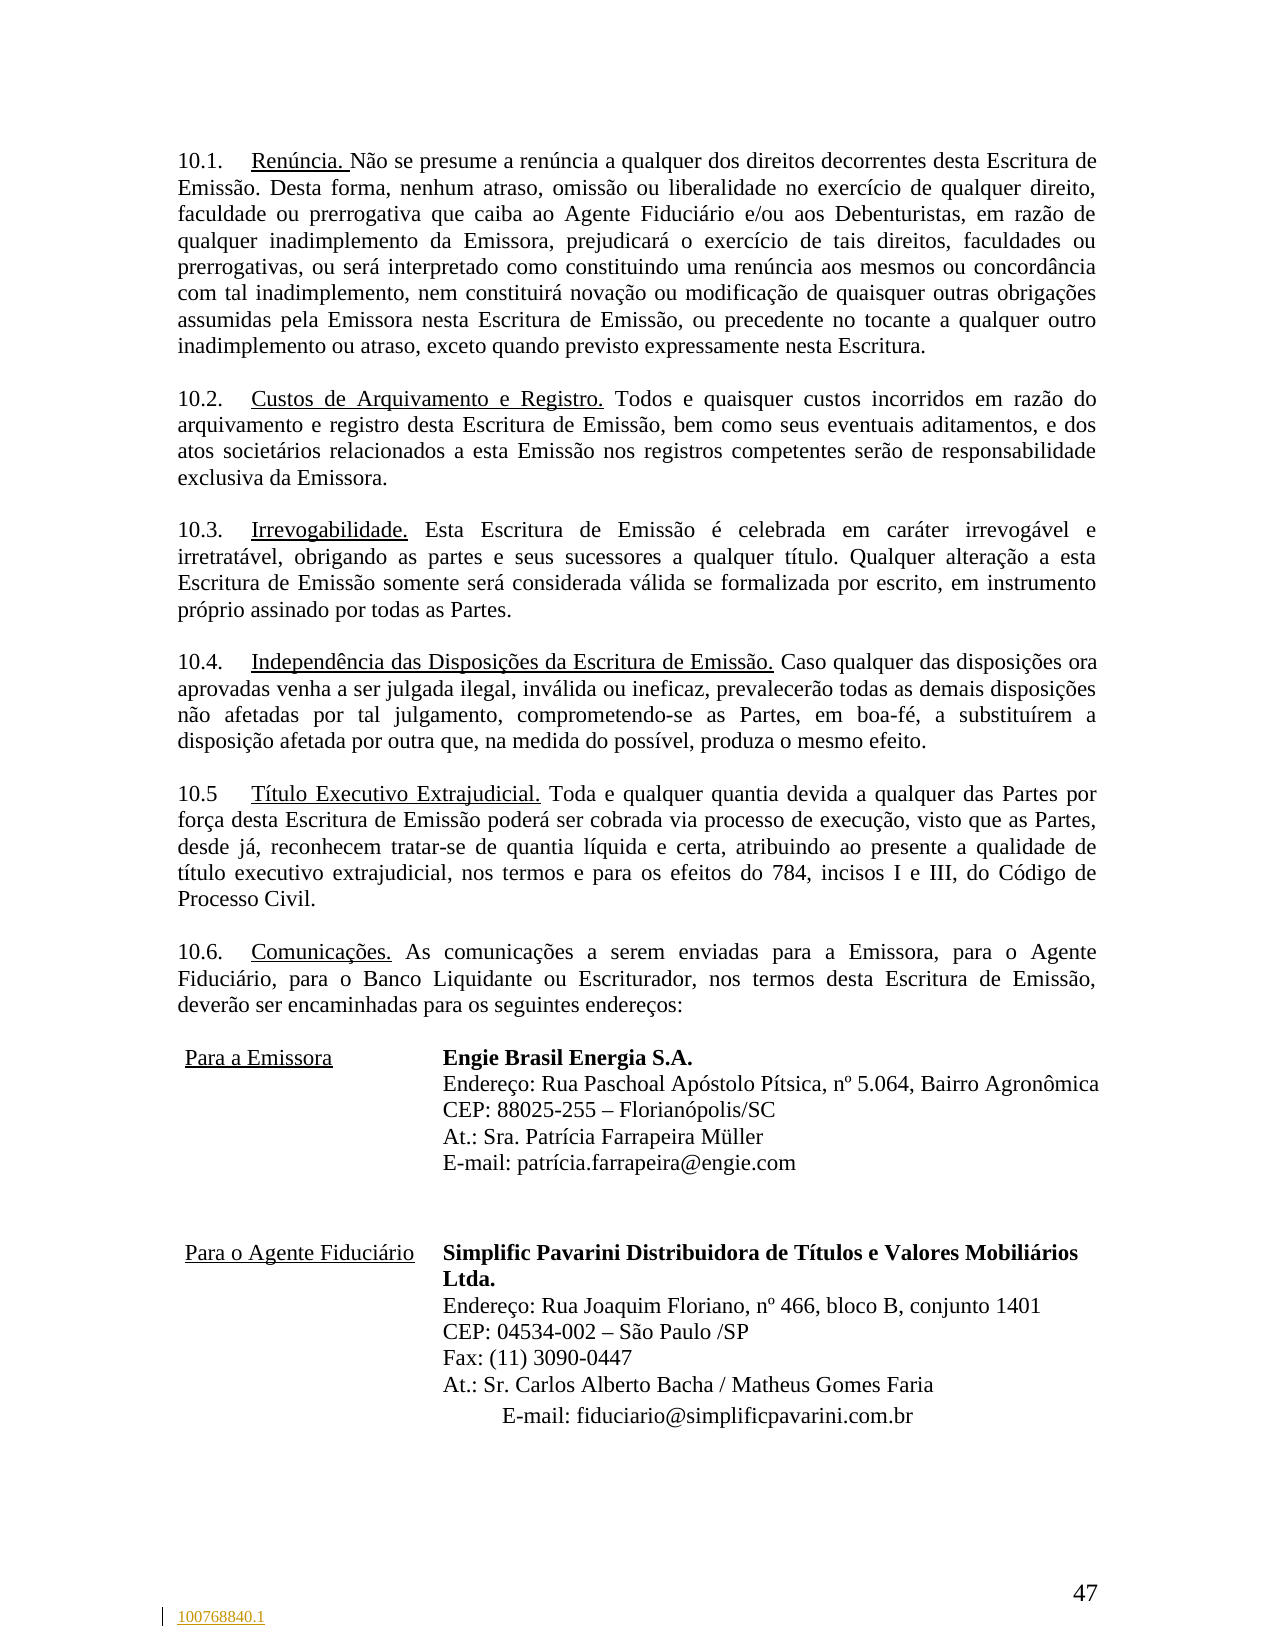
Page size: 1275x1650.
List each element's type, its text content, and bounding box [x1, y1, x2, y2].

text 10.5 Título Executivo Extrajudicial. Toda e qualquer quantia devida a qualquer das Partes por força desta Escritura de Emissão poderá ser cobrada via processo de execução, visto que as Partes, desde já, reconhecem tratar-se de quantia líquida e certa, atribuindo ao presente a qualidade de título executivo extrajudicial, nos termos e para os efeitos do 784, incisos I e III, do Código de Processo Civil. [177, 780, 1098, 912]
table_header Engie Brasil Energia S.A. Endereço: Rua Paschoal Apóstolo Pítsica, nº 5.064, Bairro Agronômica CEP: 88025-255 – Florianópolis/SC At.: Sra. Patrícia Farrapeira Müller E-mail: patrícia.farrapeira@engie.com [435, 1044, 1112, 1239]
text 10.3. Irrevogabilidade. Esta Escritura de Emissão é celebrada em caráter irrevogável e irretratável, obrigando as partes e seus sucessores a qualquer título. Qualquer alteração a esta Escritura de Emissão somente será considerada válida se formalizada por escrito, em instrumento próprio assinado por todas as Partes. [177, 517, 1098, 622]
text 10.4. Independência das Disposições da Escritura de Emissão. Caso qualquer das disposições ora aprovadas venha a ser julgada ilegal, inválida ou ineficaz, prevalecerão todas as demais disposições não afetadas por tal julgamento, comprometendo-se as Partes, em boa-fé, a substituírem a disposição afetada por outra que, na medida do possível, produza o mesmo efeito. [177, 648, 1098, 754]
text 10.1. Renúncia. Não se presume a renúncia a qualquer dos direitos decorrentes desta Escritura de Emissão. Desta forma, nenhum atraso, omissão ou liberalidade no exercício de qualquer direito, faculdade ou prerrogativa que caiba ao Agente Fiduciário e/ou aos Debenturistas, em razão de qualquer inadimplemento da Emissora, prejudicará o exercício de tais direitos, faculdades ou prerrogativas, ou será interpretado como constituindo uma renúncia aos mesmos ou concordância com tal inadimplemento, nem constituirá novação ou modificação de quaisquer outras obrigações assumidas pela Emissora nesta Escritura de Emissão, ou precedente no tocante a qualquer outro inadimplemento ou atraso, exceto quando previsto expressamente nesta Escritura. [177, 148, 1098, 358]
text 10.6. Comunicações. As comunicações a serem enviadas para a Emissora, para o Agente Fiduciário, para o Banco Liquidante ou Escriturador, nos termos desta Escritura de Emissão, deverão ser encaminhadas para os seguintes endereços: [177, 938, 1098, 1017]
text 10.2. Custos de Arquivamento e Registro. Todos e quaisquer custos incorridos em razão do arquivamento e registro desta Escritura de Emissão, bem como seus eventuais aditamentos, e dos atos societários relacionados a esta Emissão nos registros competentes serão de responsabilidade exclusiva da Emissora. [177, 385, 1098, 490]
table_cell Para o Agente Fiduciário [177, 1239, 435, 1483]
table_cell Simplific Pavarini Distribuidora de Títulos e Valores Mobiliários Ltda. Endereço: Rua Joaquim Floriano, nº 466, bloco B, conjunto 1401 CEP: 04534-002 – São Paulo /SP Fax: (11) 3090-0447 At.: Sr. Carlos Alberto Bacha / Matheus Gomes Faria E-mail: fiduciario@simplificpavarini.com.br [435, 1239, 1112, 1483]
table_header Para a Emissora [177, 1044, 435, 1239]
